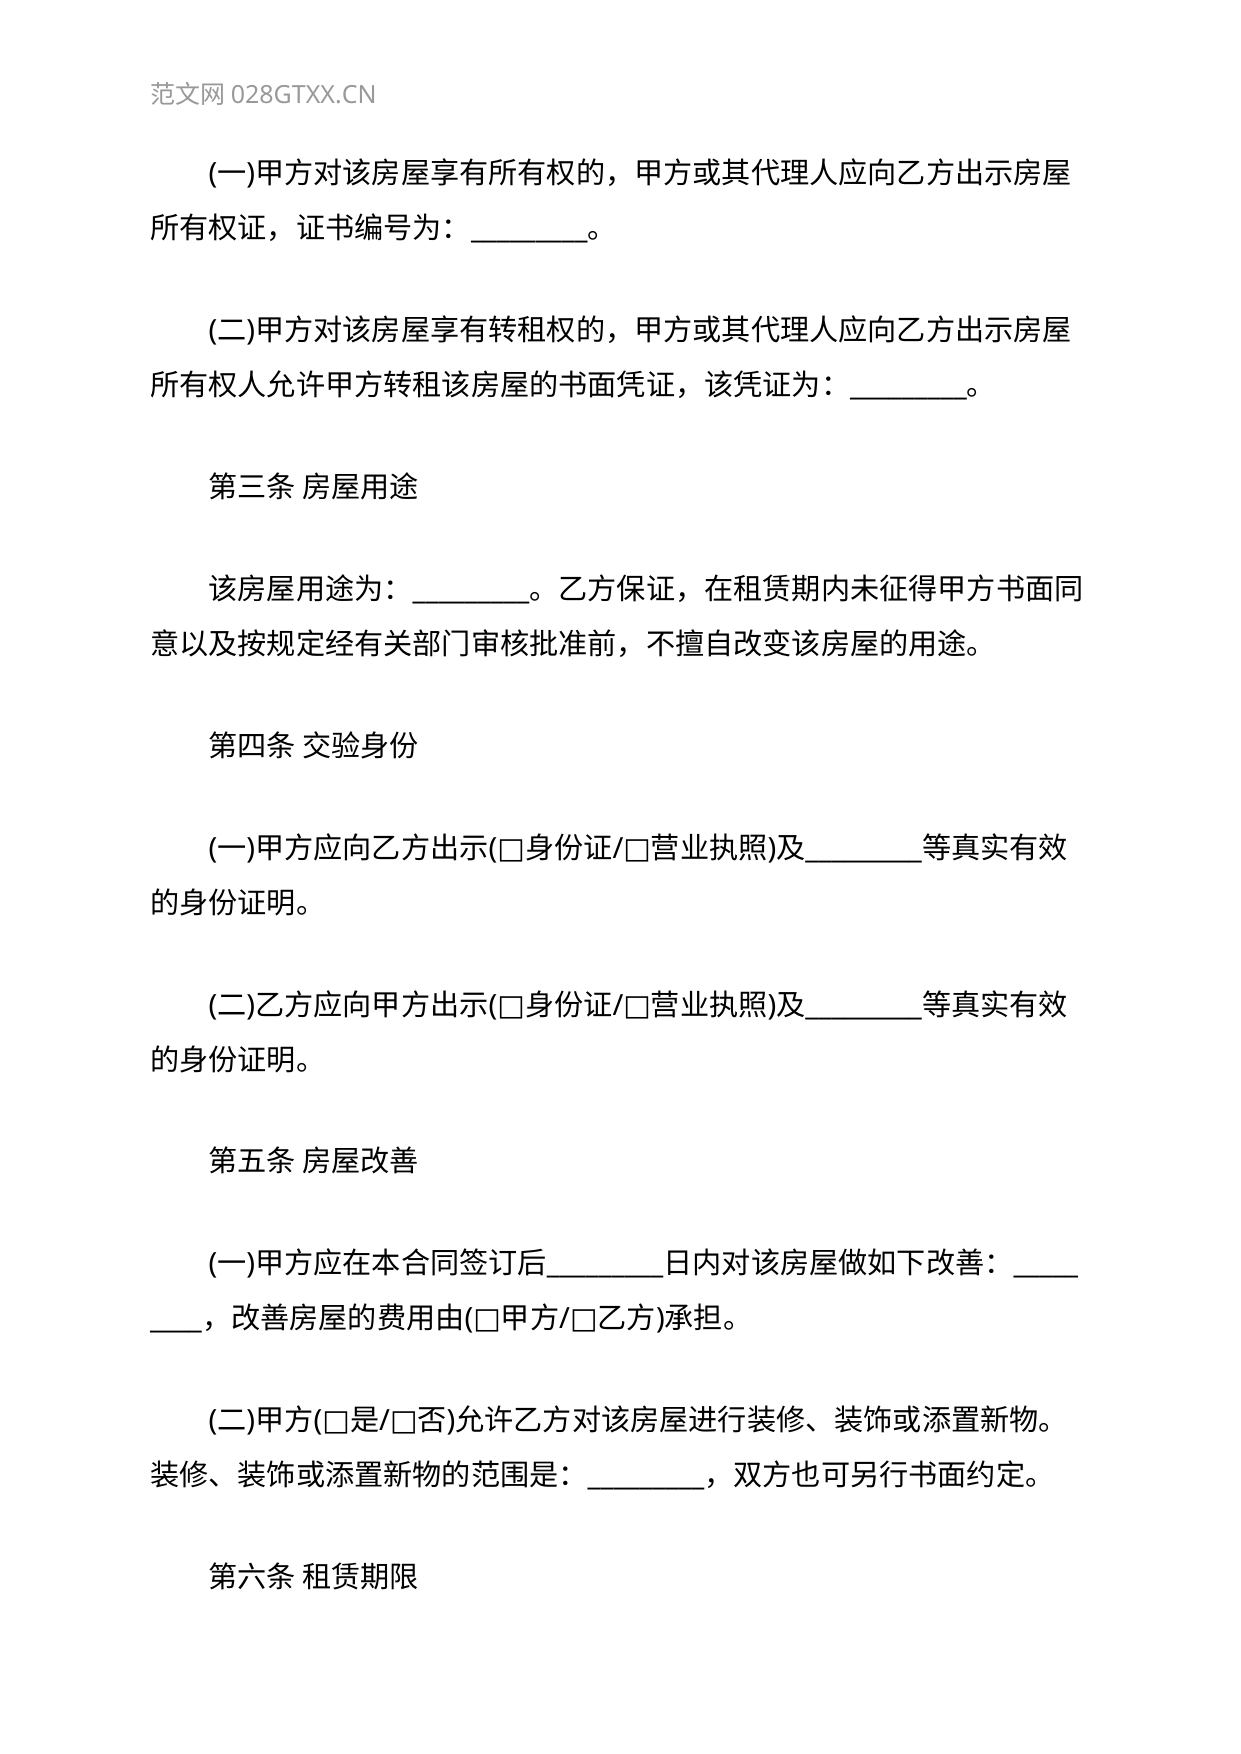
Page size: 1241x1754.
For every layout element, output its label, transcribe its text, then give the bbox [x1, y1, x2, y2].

text (二)甲方对该房屋享有转租权的，甲方或其代理人应向乙方出示房屋所有权人允许甲方转租该房屋的书面凭证，该凭证为：_________。 [150, 307, 1090, 404]
text (二)乙方应向甲方出示(□身份证/□营业执照)及_________等真实有效的身份证明。 [150, 981, 1090, 1078]
text (一)甲方应向乙方出示(□身份证/□营业执照)及_________等真实有效的身份证明。 [150, 824, 1090, 922]
text (一)甲方应在本合同签订后_________日内对该房屋做如下改善：_________，改善房屋的费用由(□甲方/□乙方)承担。 [150, 1239, 1090, 1337]
text (一)甲方对该房屋享有所有权的，甲方或其代理人应向乙方出示房屋所有权证，证书编号为：_________。 [150, 150, 1090, 247]
text (二)甲方(□是/□否)允许乙方对该房屋进行装修、装饰或添置新物。装修、装饰或添置新物的范围是：_________，双方也可另行书面约定。 [150, 1397, 1090, 1494]
text 第六条 租赁期限 [150, 1553, 1090, 1596]
text 该房屋用途为：_________。乙方保证，在租赁期内未征得甲方书面同意以及按规定经有关部门审核批准前，不擅自改变该房屋的用途。 [150, 566, 1090, 663]
text 第五条 房屋改善 [150, 1138, 1090, 1180]
text 第三条 房屋用途 [150, 464, 1090, 506]
text 第四条 交验身份 [150, 722, 1090, 765]
